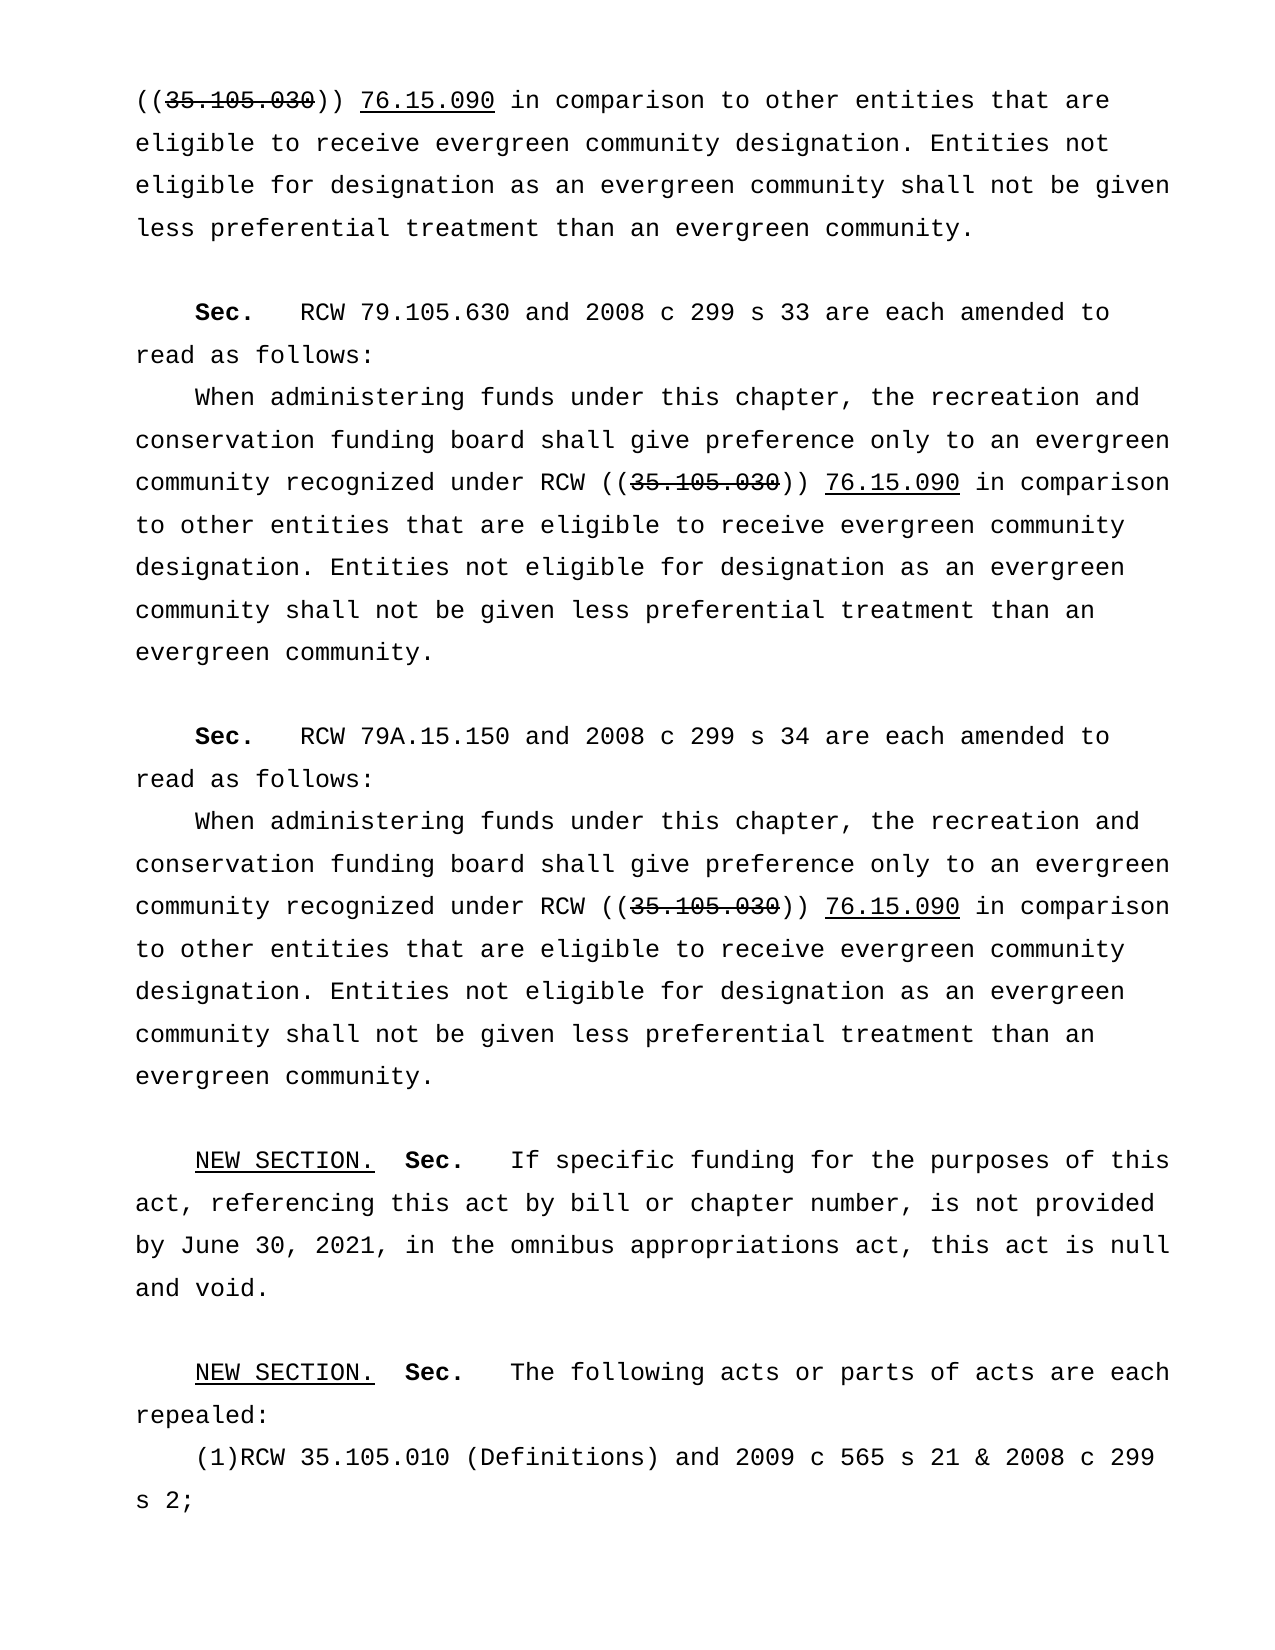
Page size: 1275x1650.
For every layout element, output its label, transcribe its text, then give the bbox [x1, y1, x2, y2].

text Sec. RCW 79A.15.150 and 2008 c 299 s 34 are each amended to read as follows: [135, 711, 1170, 796]
text (1)RCW 35.105.010 (Definitions) and 2009 c 565 s 21 & 2008 c 299 s 2; [135, 1432, 1170, 1517]
text When administering funds under this chapter, the recreation and conservation funding board shall give preference only to an evergreen community recognized under RCW ((35.105.030)) 76.15.090 in comparison to other entities that are eligible to receive evergreen community designation. Entities not eligible for designation as an evergreen community shall not be given less preferential treatment than an evergreen community. [135, 372, 1170, 669]
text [135, 75, 1170, 245]
text NEW SECTION. Sec. If specific funding for the purposes of this act, referencing this act by bill or chapter number, is not provided by June 30, 2021, in the omnibus appropriations act, this act is null and void. [135, 1135, 1170, 1305]
text NEW SECTION. Sec. The following acts or parts of acts are each repealed: [135, 1347, 1170, 1432]
text Sec. RCW 79.105.630 and 2008 c 299 s 33 are each amended to read as follows: [135, 287, 1170, 372]
text When administering funds under this chapter, the recreation and conservation funding board shall give preference only to an evergreen community recognized under RCW ((35.105.030)) 76.15.090 in comparison to other entities that are eligible to receive evergreen community designation. Entities not eligible for designation as an evergreen community shall not be given less preferential treatment than an evergreen community. [135, 796, 1170, 1093]
